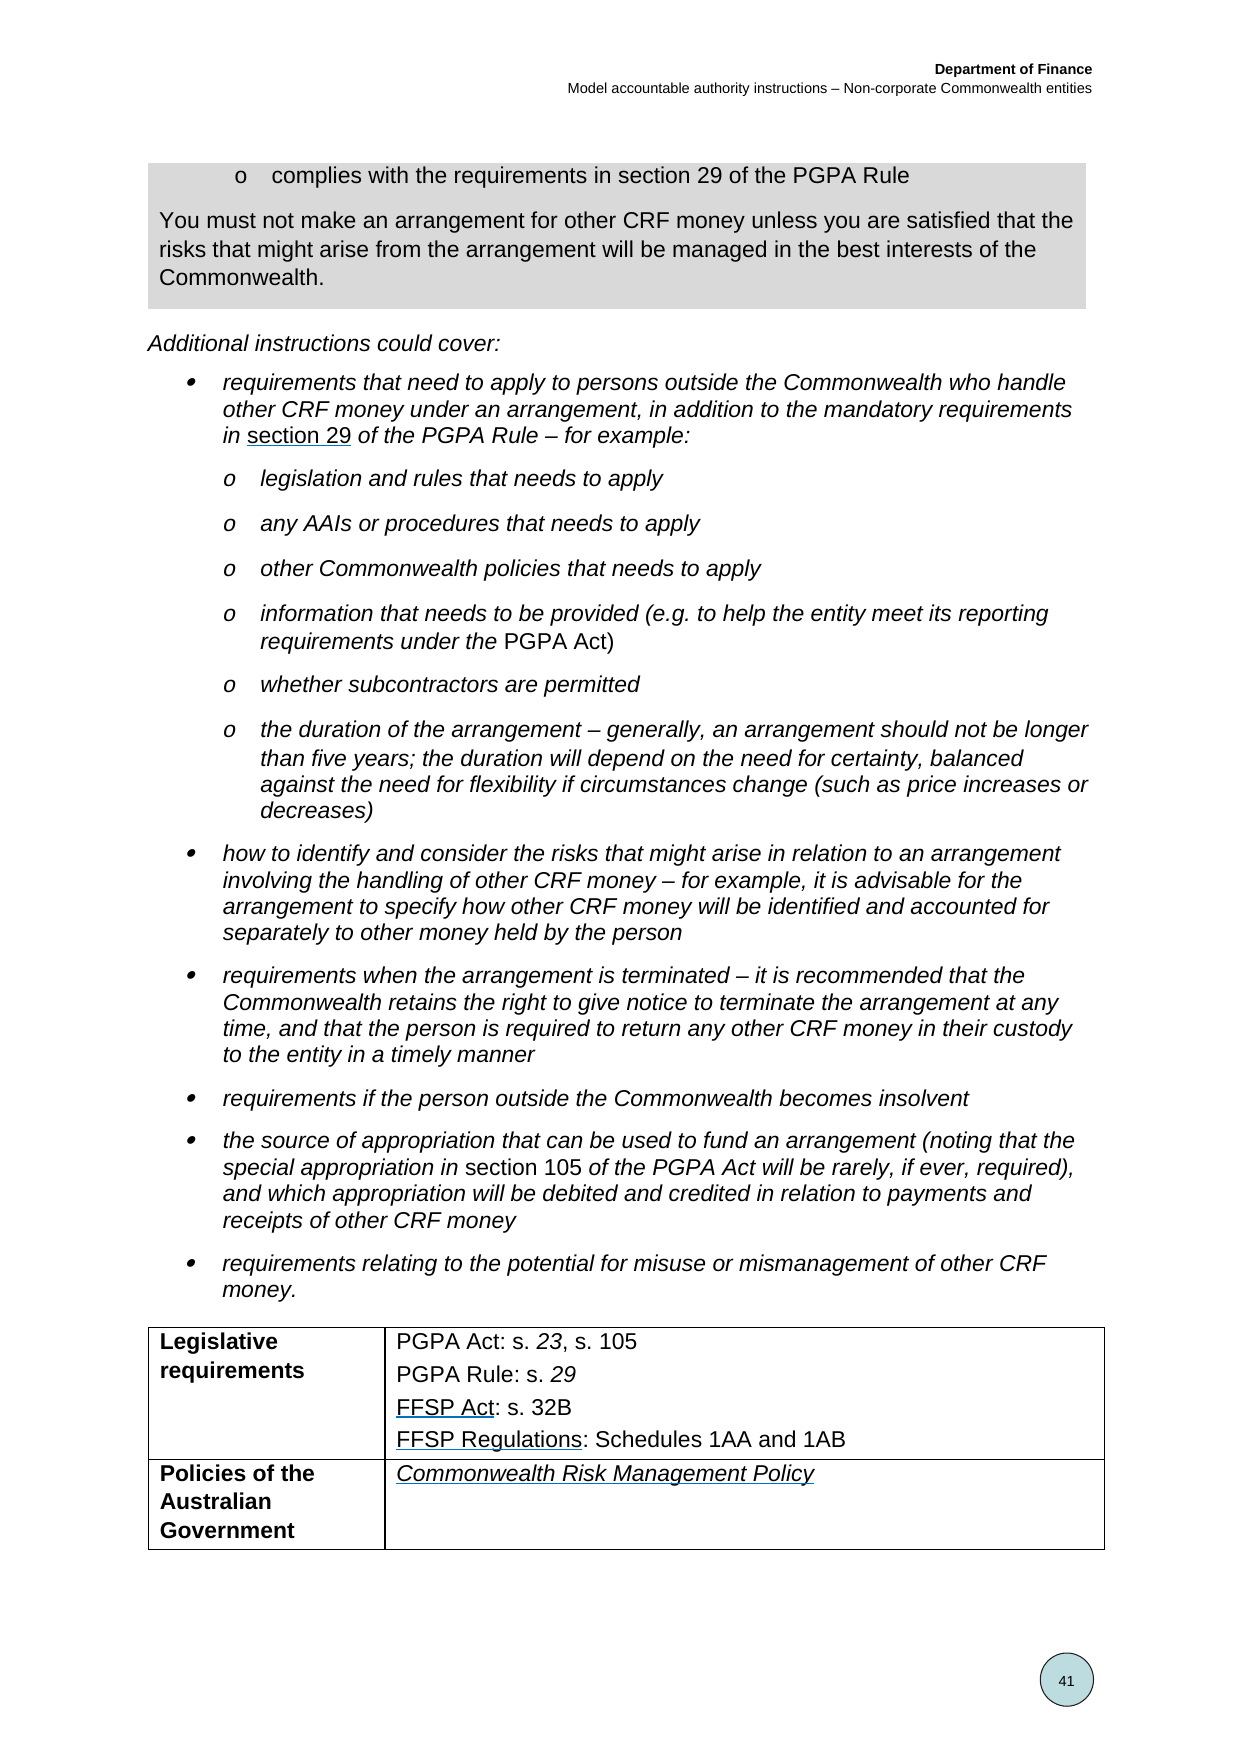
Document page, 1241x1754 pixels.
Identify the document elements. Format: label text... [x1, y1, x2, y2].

list how to identify and consider the risks that might arise in relation to an arrangement involving the handling of other CRF money – for example, it is advisable for the arrangement to specify how other CRF money will be identified and accounted for separately to other money held by the person [185, 840, 1092, 946]
table_header PGPA Act: s. 23, s. 105 PGPA Rule: s. 29 FFSP Act: s. 32B FFSP Regulations: Schedules 1AA and 1AB [386, 1328, 1104, 1459]
list legislation and rules that needs to apply [223, 465, 1092, 493]
text Additional instructions could cover: [148, 330, 1092, 357]
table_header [148, 163, 1086, 309]
table_cell Policies of the Australian Government [149, 1460, 384, 1549]
list the duration of the arrangement – generally, an arrangement should not be longer than five years; the duration will depend on the need for certainty, balanced against the need for flexibility if circumstances change (such as price increases or decreases) [223, 716, 1092, 824]
list whether subcontractors are permitted [223, 671, 1092, 699]
list any AAIs or procedures that needs to apply [223, 510, 1092, 538]
table_header Legislative requirements [149, 1328, 384, 1459]
list requirements that need to apply to persons outside the Commonwealth who handle other CRF money under an arrangement, in addition to the mandatory requirements in section 29 of the PGPA Rule – for example: [185, 369, 1092, 448]
list requirements when the arrangement is terminated – it is recommended that the Commonwealth retains the right to give notice to terminate the arrangement at any time, and that the person is required to return any other CRF money in their custody to the entity in a timely manner [185, 962, 1092, 1068]
list the source of appropriation that can be used to fund an arrangement (noting that the special appropriation in section 105 of the PGPA Act will be rarely, if ever, required), and which appropriation will be debited and credited in relation to payments and receipts of other CRF money [185, 1127, 1092, 1233]
list other Commonwealth policies that needs to apply [223, 555, 1092, 583]
list requirements if the person outside the Commonwealth becomes insolvent [185, 1084, 1092, 1111]
list information that needs to be provided (e.g. to help the entity meet its reporting requirements under the PGPA Act) [223, 600, 1092, 654]
table_cell Commonwealth Risk Management Policy [386, 1460, 1104, 1549]
list requirements relating to the potential for misuse or mismanagement of other CRF money. [185, 1249, 1092, 1302]
